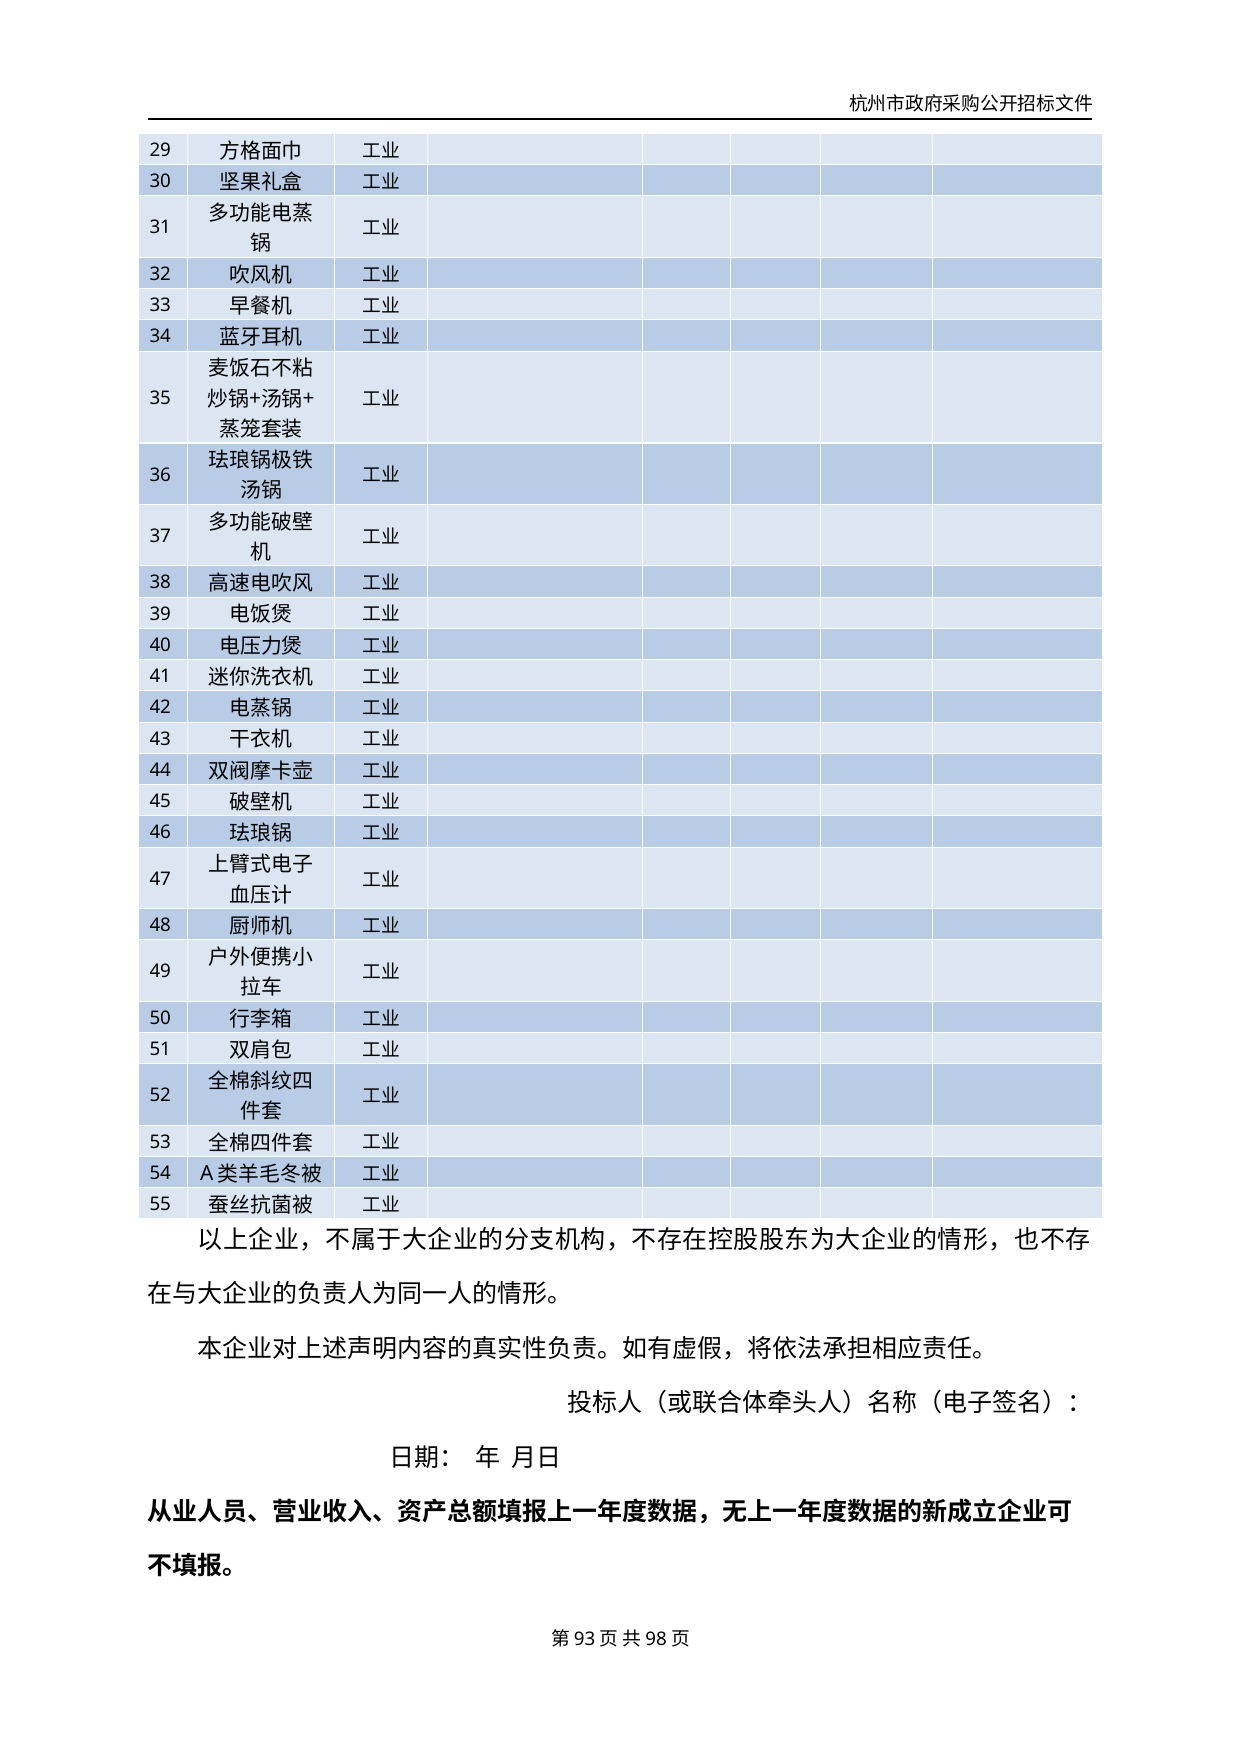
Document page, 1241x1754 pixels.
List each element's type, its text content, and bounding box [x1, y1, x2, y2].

table_cell [731, 1188, 820, 1218]
table_cell [933, 134, 1102, 164]
table_cell [933, 444, 1102, 504]
table_cell 多功能破壁机 [188, 505, 334, 565]
table_cell [139, 691, 187, 722]
table_cell [821, 629, 932, 659]
text 以上企业，不属于大企业的分支机构，不存在控股股东为大企业的情形，也不存在与大企业的负责人为同一人的情形。 [148, 1220, 1092, 1310]
table_cell [731, 629, 820, 659]
table_cell [731, 723, 820, 753]
table_cell [139, 940, 187, 1001]
table_cell [643, 691, 730, 722]
table_cell [428, 660, 642, 690]
table_cell [933, 598, 1102, 628]
table_cell [643, 1157, 730, 1187]
table_cell [643, 909, 730, 939]
table_cell [643, 785, 730, 815]
table_cell [731, 816, 820, 847]
table_cell [731, 134, 820, 164]
table_cell [821, 165, 932, 195]
table_cell [428, 196, 642, 257]
table_cell [139, 165, 187, 195]
table_cell [821, 598, 932, 628]
table_cell [731, 444, 820, 504]
table_cell [731, 352, 820, 442]
table_cell [933, 848, 1102, 908]
table_cell 工业 [335, 1064, 427, 1125]
table_cell [139, 1157, 187, 1187]
table_cell [821, 754, 932, 784]
table_cell 工业 [335, 754, 427, 784]
table_cell 工业 [335, 1126, 427, 1156]
table_cell 工业 [335, 505, 427, 565]
table_cell 工业 [335, 660, 427, 690]
table_cell [428, 505, 642, 565]
table_cell [428, 320, 642, 351]
table_cell 珐琅锅 [188, 816, 334, 847]
table_cell [139, 754, 187, 784]
table_cell [821, 352, 932, 442]
table_cell [428, 289, 642, 319]
table_cell [139, 909, 187, 939]
table_cell 工业 [335, 940, 427, 1001]
table_cell [428, 1033, 642, 1063]
table_cell 方格面巾 [188, 134, 334, 164]
table_cell [731, 909, 820, 939]
table_cell [933, 1002, 1102, 1032]
table_cell [428, 629, 642, 659]
table_cell [933, 1064, 1102, 1125]
table_cell [643, 352, 730, 442]
table_cell [139, 1188, 187, 1218]
table_cell [139, 505, 187, 565]
table_cell [933, 566, 1102, 597]
table_cell [643, 134, 730, 164]
table_cell [428, 1157, 642, 1187]
table_cell [643, 598, 730, 628]
table_cell [139, 320, 187, 351]
table_cell [643, 444, 730, 504]
table_cell 工业 [335, 1188, 427, 1218]
table_cell [821, 1157, 932, 1187]
table_cell 坚果礼盒 [188, 165, 334, 195]
table_cell [428, 598, 642, 628]
table_cell [821, 196, 932, 257]
table_cell 工业 [335, 196, 427, 257]
table_cell [731, 165, 820, 195]
table_cell [428, 754, 642, 784]
table_cell [821, 816, 932, 847]
table_cell [933, 1188, 1102, 1218]
table_cell [428, 1188, 642, 1218]
table_cell [933, 691, 1102, 722]
table_cell [139, 566, 187, 597]
table_cell [731, 660, 820, 690]
table_cell [933, 1126, 1102, 1156]
table_cell [821, 909, 932, 939]
table_cell 工业 [335, 1002, 427, 1032]
table_cell 工业 [335, 566, 427, 597]
table_cell 迷你洗衣机 [188, 660, 334, 690]
table_cell [428, 1002, 642, 1032]
table_cell [139, 660, 187, 690]
table_cell 早餐机 [188, 289, 334, 319]
table_cell [139, 1002, 187, 1032]
table_cell [643, 196, 730, 257]
table_cell 吹风机 [188, 258, 334, 288]
table_cell [731, 196, 820, 257]
table_cell [933, 1033, 1102, 1063]
text 日期： 年 月日 [148, 1437, 1092, 1473]
table_cell [821, 723, 932, 753]
table_cell [731, 289, 820, 319]
table_cell [139, 1064, 187, 1125]
table_cell [821, 848, 932, 908]
table_cell [731, 505, 820, 565]
table_cell [428, 940, 642, 1001]
table_cell 蚕丝抗菌被 [188, 1188, 334, 1218]
table_cell [139, 196, 187, 257]
table_cell 行李箱 [188, 1002, 334, 1032]
table_cell [643, 723, 730, 753]
table_cell 双肩包 [188, 1033, 334, 1063]
table_cell [643, 1002, 730, 1032]
table_cell 工业 [335, 629, 427, 659]
table_cell [821, 505, 932, 565]
table_cell [821, 1126, 932, 1156]
table_cell [428, 816, 642, 847]
table_cell [643, 1064, 730, 1125]
table_cell [139, 444, 187, 504]
table_cell 工业 [335, 1157, 427, 1187]
table_cell [139, 134, 187, 164]
table_cell [643, 629, 730, 659]
table_cell 工业 [335, 289, 427, 319]
table_cell [428, 134, 642, 164]
table_cell [933, 723, 1102, 753]
table_cell 工业 [335, 785, 427, 815]
table_cell [139, 1033, 187, 1063]
table_cell 电压力煲 [188, 629, 334, 659]
table_cell [933, 320, 1102, 351]
table_cell [643, 1033, 730, 1063]
table_cell 上臂式电子血压计 [188, 848, 334, 908]
table_cell [731, 1157, 820, 1187]
table_cell [933, 1157, 1102, 1187]
table_cell 厨师机 [188, 909, 334, 939]
table_cell [643, 165, 730, 195]
table_cell 工业 [335, 352, 427, 442]
table_cell [643, 660, 730, 690]
table_cell 电饭煲 [188, 598, 334, 628]
table_cell [821, 1033, 932, 1063]
table_cell 工业 [335, 598, 427, 628]
table_cell [821, 691, 932, 722]
table_cell 工业 [335, 444, 427, 504]
table_cell [821, 320, 932, 351]
table_cell [731, 848, 820, 908]
table_cell [428, 258, 642, 288]
table_cell [643, 940, 730, 1001]
table_cell [933, 816, 1102, 847]
table_cell [821, 1002, 932, 1032]
table_cell [731, 598, 820, 628]
table_cell [821, 289, 932, 319]
table_cell [821, 258, 932, 288]
table_cell [139, 816, 187, 847]
table_cell [731, 754, 820, 784]
table_cell [933, 289, 1102, 319]
table_cell [139, 1126, 187, 1156]
text 从业人员、营业收入、资产总额填报上一年度数据，无上一年度数据的新成立企业可不填报。 [148, 1491, 1092, 1582]
table_cell [933, 352, 1102, 442]
table_cell [139, 289, 187, 319]
table_cell [643, 816, 730, 847]
table_cell [643, 505, 730, 565]
table_cell 蓝牙耳机 [188, 320, 334, 351]
table_cell 工业 [335, 258, 427, 288]
table_cell 工业 [335, 909, 427, 939]
table_cell 工业 [335, 1033, 427, 1063]
table_cell [731, 1033, 820, 1063]
table_cell 双阀摩卡壶 [188, 754, 334, 784]
table_cell [933, 196, 1102, 257]
table_cell [821, 1188, 932, 1218]
table_cell 工业 [335, 134, 427, 164]
text 本企业对上述声明内容的真实性负责。如有虚假，将依法承担相应责任。 [148, 1328, 1092, 1364]
table_cell [731, 1064, 820, 1125]
table_cell [139, 848, 187, 908]
table_cell [933, 629, 1102, 659]
table_cell [933, 258, 1102, 288]
table_cell [731, 258, 820, 288]
table_cell [428, 691, 642, 722]
table_cell [933, 754, 1102, 784]
table_cell [139, 723, 187, 753]
table_cell [731, 1126, 820, 1156]
table_cell 工业 [335, 320, 427, 351]
table_cell [139, 258, 187, 288]
table_cell [428, 848, 642, 908]
table_cell [643, 289, 730, 319]
table_cell [643, 848, 730, 908]
table_cell 工业 [335, 165, 427, 195]
table_cell [139, 629, 187, 659]
table_cell 全棉斜纹四件套 [188, 1064, 334, 1125]
table_cell [428, 1064, 642, 1125]
table_cell 工业 [335, 723, 427, 753]
table_cell [731, 940, 820, 1001]
table_cell 工业 [335, 816, 427, 847]
table_cell [933, 505, 1102, 565]
table_cell 全棉四件套 [188, 1126, 334, 1156]
table_cell [731, 566, 820, 597]
table_cell [731, 320, 820, 351]
table_cell 珐琅锅极铁汤锅 [188, 444, 334, 504]
table_cell 干衣机 [188, 723, 334, 753]
table_cell [428, 1126, 642, 1156]
table_cell [821, 134, 932, 164]
table_cell [139, 785, 187, 815]
table_cell 电蒸锅 [188, 691, 334, 722]
table_cell [428, 566, 642, 597]
table_cell [731, 785, 820, 815]
table_cell A类羊毛冬被 [188, 1157, 334, 1187]
table_cell [428, 165, 642, 195]
table_cell [821, 566, 932, 597]
table_cell 破壁机 [188, 785, 334, 815]
table_cell [821, 785, 932, 815]
table_cell [821, 660, 932, 690]
table_cell 麦饭石不粘炒锅+汤锅+蒸笼套装 [188, 352, 334, 442]
table_cell [643, 566, 730, 597]
table_cell [821, 444, 932, 504]
table_cell [933, 660, 1102, 690]
table_cell [428, 785, 642, 815]
table_cell [428, 909, 642, 939]
table_cell [731, 1002, 820, 1032]
table_cell [933, 165, 1102, 195]
table_cell [933, 940, 1102, 1001]
table_cell [139, 352, 187, 442]
table_cell [643, 1126, 730, 1156]
table_cell 高速电吹风 [188, 566, 334, 597]
table_cell [428, 444, 642, 504]
table_cell [731, 691, 820, 722]
text 投标人（或联合体牵头人）名称（电子签名）： [148, 1383, 1092, 1419]
table_cell 多功能电蒸锅 [188, 196, 334, 257]
table_cell [643, 320, 730, 351]
table_cell [428, 352, 642, 442]
table_cell [643, 754, 730, 784]
table_cell [933, 909, 1102, 939]
table_cell 工业 [335, 691, 427, 722]
table_cell [139, 598, 187, 628]
table_cell [933, 785, 1102, 815]
table_cell 户外便携小拉车 [188, 940, 334, 1001]
table_cell [643, 1188, 730, 1218]
table_cell [821, 940, 932, 1001]
table_cell [821, 1064, 932, 1125]
table_cell 工业 [335, 848, 427, 908]
table_cell [643, 258, 730, 288]
table_cell [428, 723, 642, 753]
